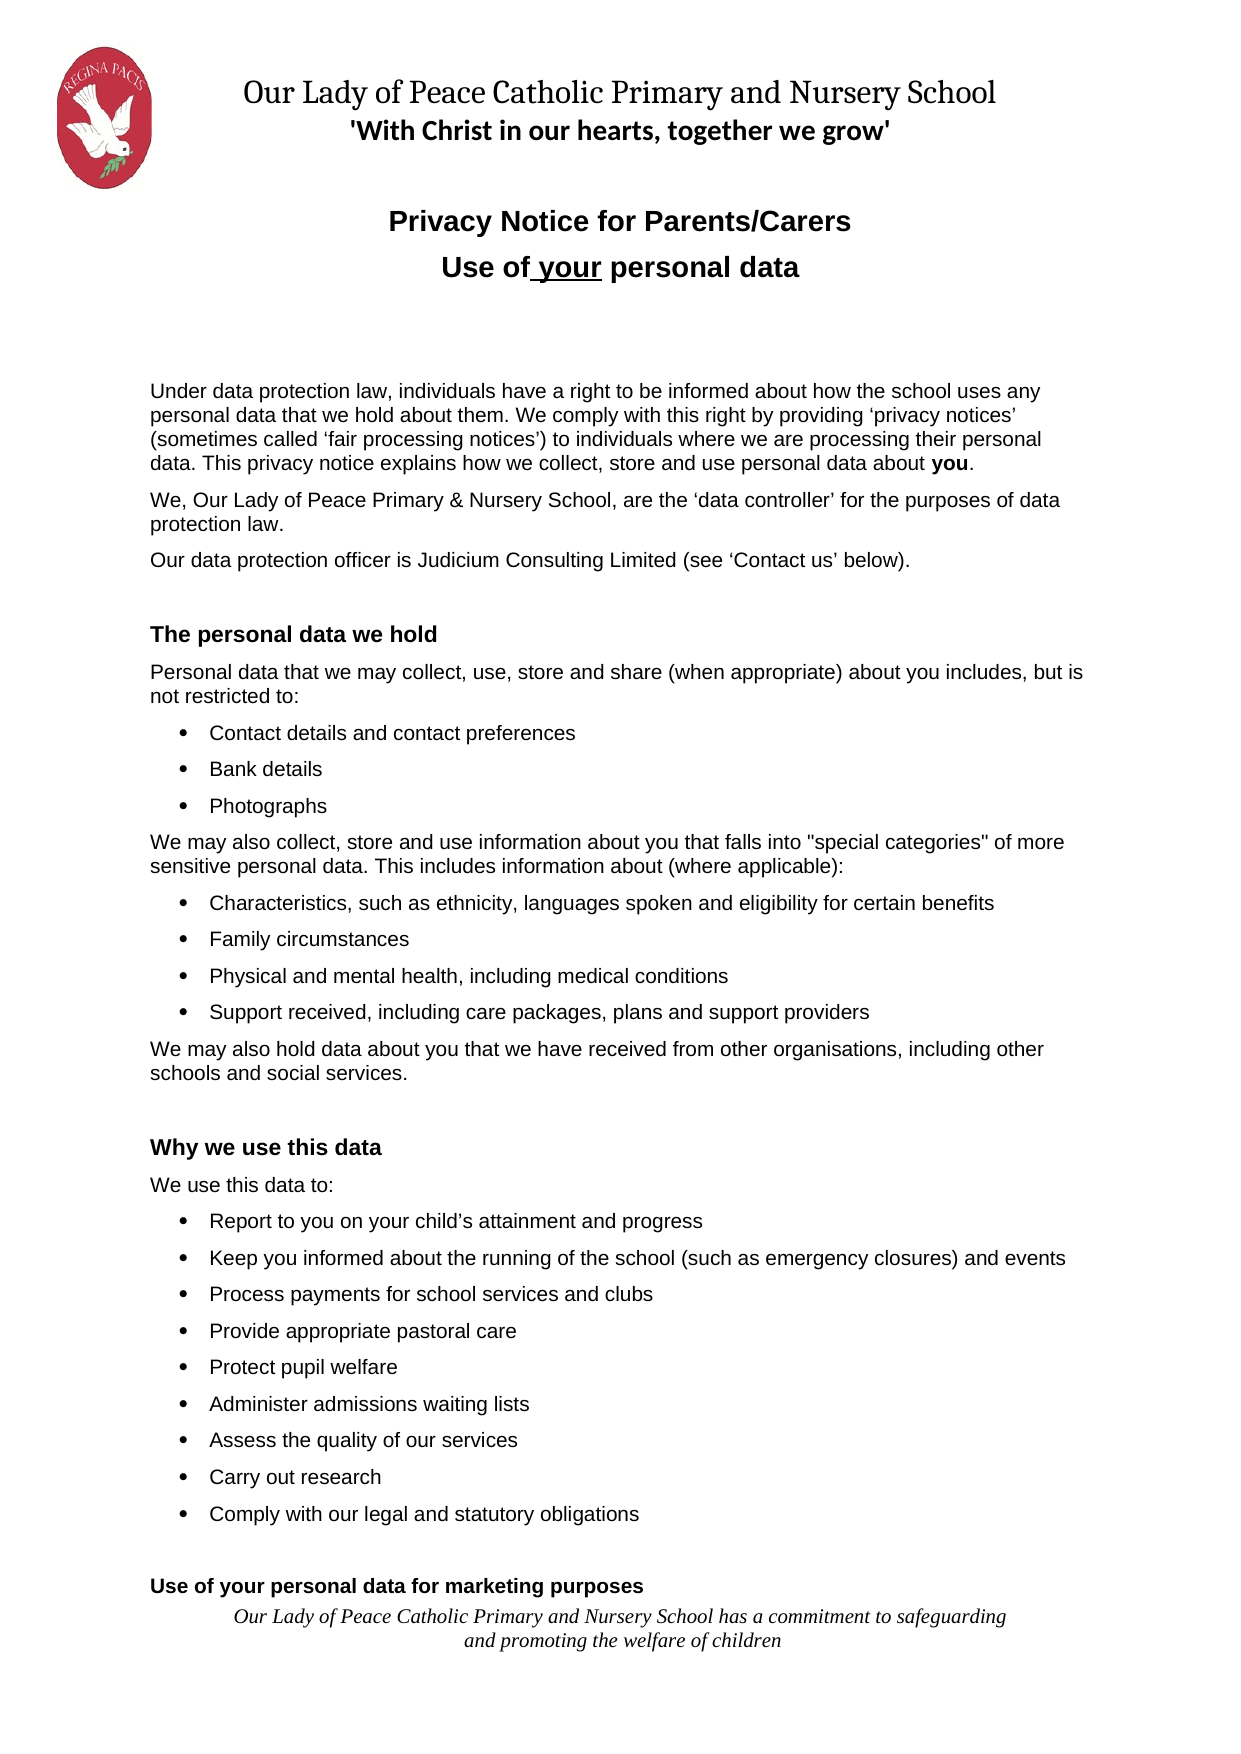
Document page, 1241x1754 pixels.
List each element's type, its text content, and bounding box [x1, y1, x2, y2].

list Comply with our legal and statutory obligations [179, 1501, 1090, 1525]
text Under data protection law, individuals have a right to be informed about how the school uses any personal data that we hold about them. We comply with this right by providing ‘privacy notices’ (sometimes called ‘fair processing notices’) to individuals where we are processing their personal data. This privacy notice explains how we collect, store and use personal data about you. [150, 379, 1090, 475]
list Provide appropriate pastoral care [179, 1318, 1090, 1343]
text Why we use this data [150, 1133, 1090, 1160]
list Assess the quality of our services [179, 1428, 1090, 1452]
text We use this data to: [150, 1172, 1090, 1196]
text Personal data that we may collect, use, store and share (when appropriate) about you includes, but is not restricted to: [150, 660, 1090, 708]
list Carry out research [179, 1465, 1090, 1489]
list Process payments for school services and clubs [179, 1282, 1090, 1306]
list Physical and mental health, including medical conditions [179, 963, 1090, 988]
text We, Our Lady of Peace Primary & Nursery School, are the ‘data controller’ for the purposes of data protection law. [150, 488, 1090, 536]
list Support received, including care packages, plans and support providers [179, 1000, 1090, 1024]
list Report to you on your child’s attainment and progress [179, 1209, 1090, 1233]
list Keep you informed about the running of the school (such as emergency closures) and events [179, 1245, 1090, 1269]
list Family circumstances [179, 927, 1090, 951]
list Contact details and contact preferences [179, 720, 1090, 744]
list Photographs [179, 793, 1090, 817]
list Protect pupil welfare [179, 1355, 1090, 1379]
picture [54, 42, 151, 190]
text Use of your personal data for marketing purposes [150, 1574, 1090, 1598]
text We may also hold data about you that we have received from other organisations, including other schools and social services. [150, 1037, 1090, 1084]
text The personal data we hold [150, 621, 1090, 647]
text Use of your personal data [150, 250, 1090, 283]
text Privacy Notice for Parents/Carers [150, 204, 1090, 237]
text We may also collect, store and use information about you that falls into "special categories" of more sensitive personal data. This includes information about (where applicable): [150, 830, 1090, 878]
list Characteristics, such as ethnicity, languages spoken and eligibility for certain benefits [179, 890, 1090, 914]
text Our data protection officer is Judicium Consulting Limited (see ‘Contact us’ below). [150, 548, 418, 572]
list Administer admissions waiting lists [179, 1392, 1090, 1416]
list Bank details [179, 757, 1090, 781]
text Our data protection officer is Judicium Consulting Limited (see ‘Contact us’ below). [677, 548, 1090, 572]
